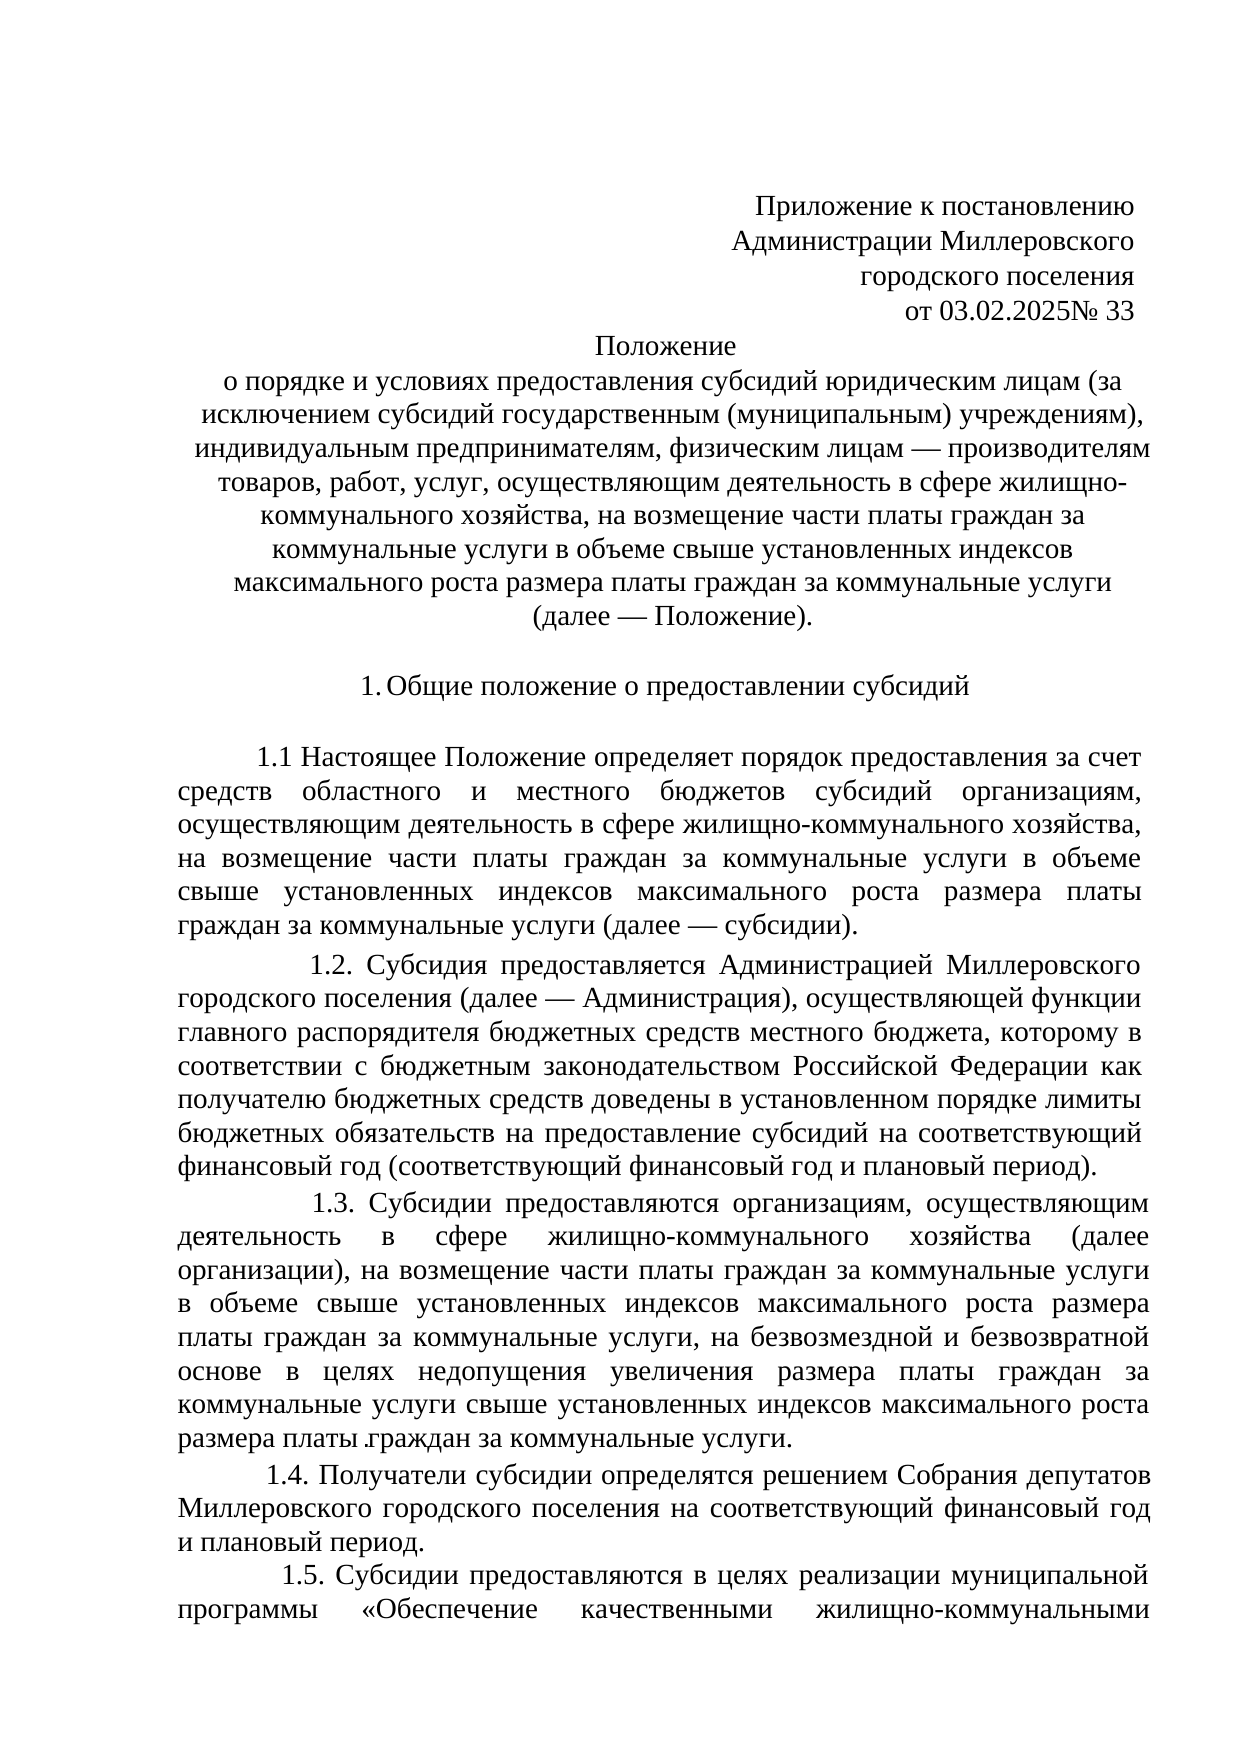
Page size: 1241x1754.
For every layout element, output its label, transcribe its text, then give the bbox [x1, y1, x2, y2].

text 1.2. Субсидия предоставляется Администрацией Миллеровского городского поселения (далее — Администрация), осуществляющей функции главного распорядителя бюджетных средств местного бюджета, которому в соответствии с бюджетным законодательством Российской Федерации как получателю бюджетных средств доведены в установленном порядке лимиты бюджетных обязательств на предоставление субсидий на соответствующий финансовый год (соответствующий финансовый год и плановый период). [177, 947, 1142, 1182]
text 1.1 Настоящее Положение определяет порядок предоставления за счет средств областного и местного бюджетов субсидий организациям, осуществляющим деятельность в сфере жилищно-коммунального хозяйства, на возмещение части платы граждан за коммунальные услуги в объеме свыше установленных индексов максимального роста размера платы граждан за коммунальные услуги (далее — субсидии). [177, 739, 1142, 940]
text о порядке и условиях предоставления субсидий юридическим лицам (за исключением субсидий государственным (муниципальным) учреждениям), индивидуальным предпринимателям, физическим лицам — производителям товаров, работ, услуг, осуществляющим деятельность в сфере жилищно-коммунального хозяйства, на возмещение части платы граждан за коммунальные услуги в объеме свыше установленных индексов максимального роста размера платы граждан за коммунальные услуги (далее — Положение). [191, 363, 1154, 631]
text Положение [177, 328, 1154, 362]
text городского поселения [177, 258, 1134, 292]
text Приложение к постановлению [177, 188, 1134, 222]
text 1.4. Получатели субсидии определятся решением Собрания депутатов Миллеровского городского поселения на соответствующий финансовый год и плановый период. [177, 1457, 1152, 1557]
text 1.3. Субсидии предоставляются организациям, осуществляющим деятельность в сфере жилищно-коммунального хозяйства (далее организации), на возмещение части платы граждан за коммунальные услуги в объеме свыше установленных индексов максимального роста размера платы граждан за коммунальные услуги, на безвозмездной и безвозвратной основе в целях недопущения увеличения размера платы граждан за коммунальные услуги свыше установленных индексов максимального роста размера платы граждан за коммунальные услуги. [177, 1185, 1150, 1453]
list Общие положение о предоставлении субсидий [177, 668, 1152, 701]
text от 03.02.2025№ 33 [177, 293, 1134, 327]
text Администрации Миллеровского [177, 223, 1134, 257]
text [177, 1557, 1150, 1624]
